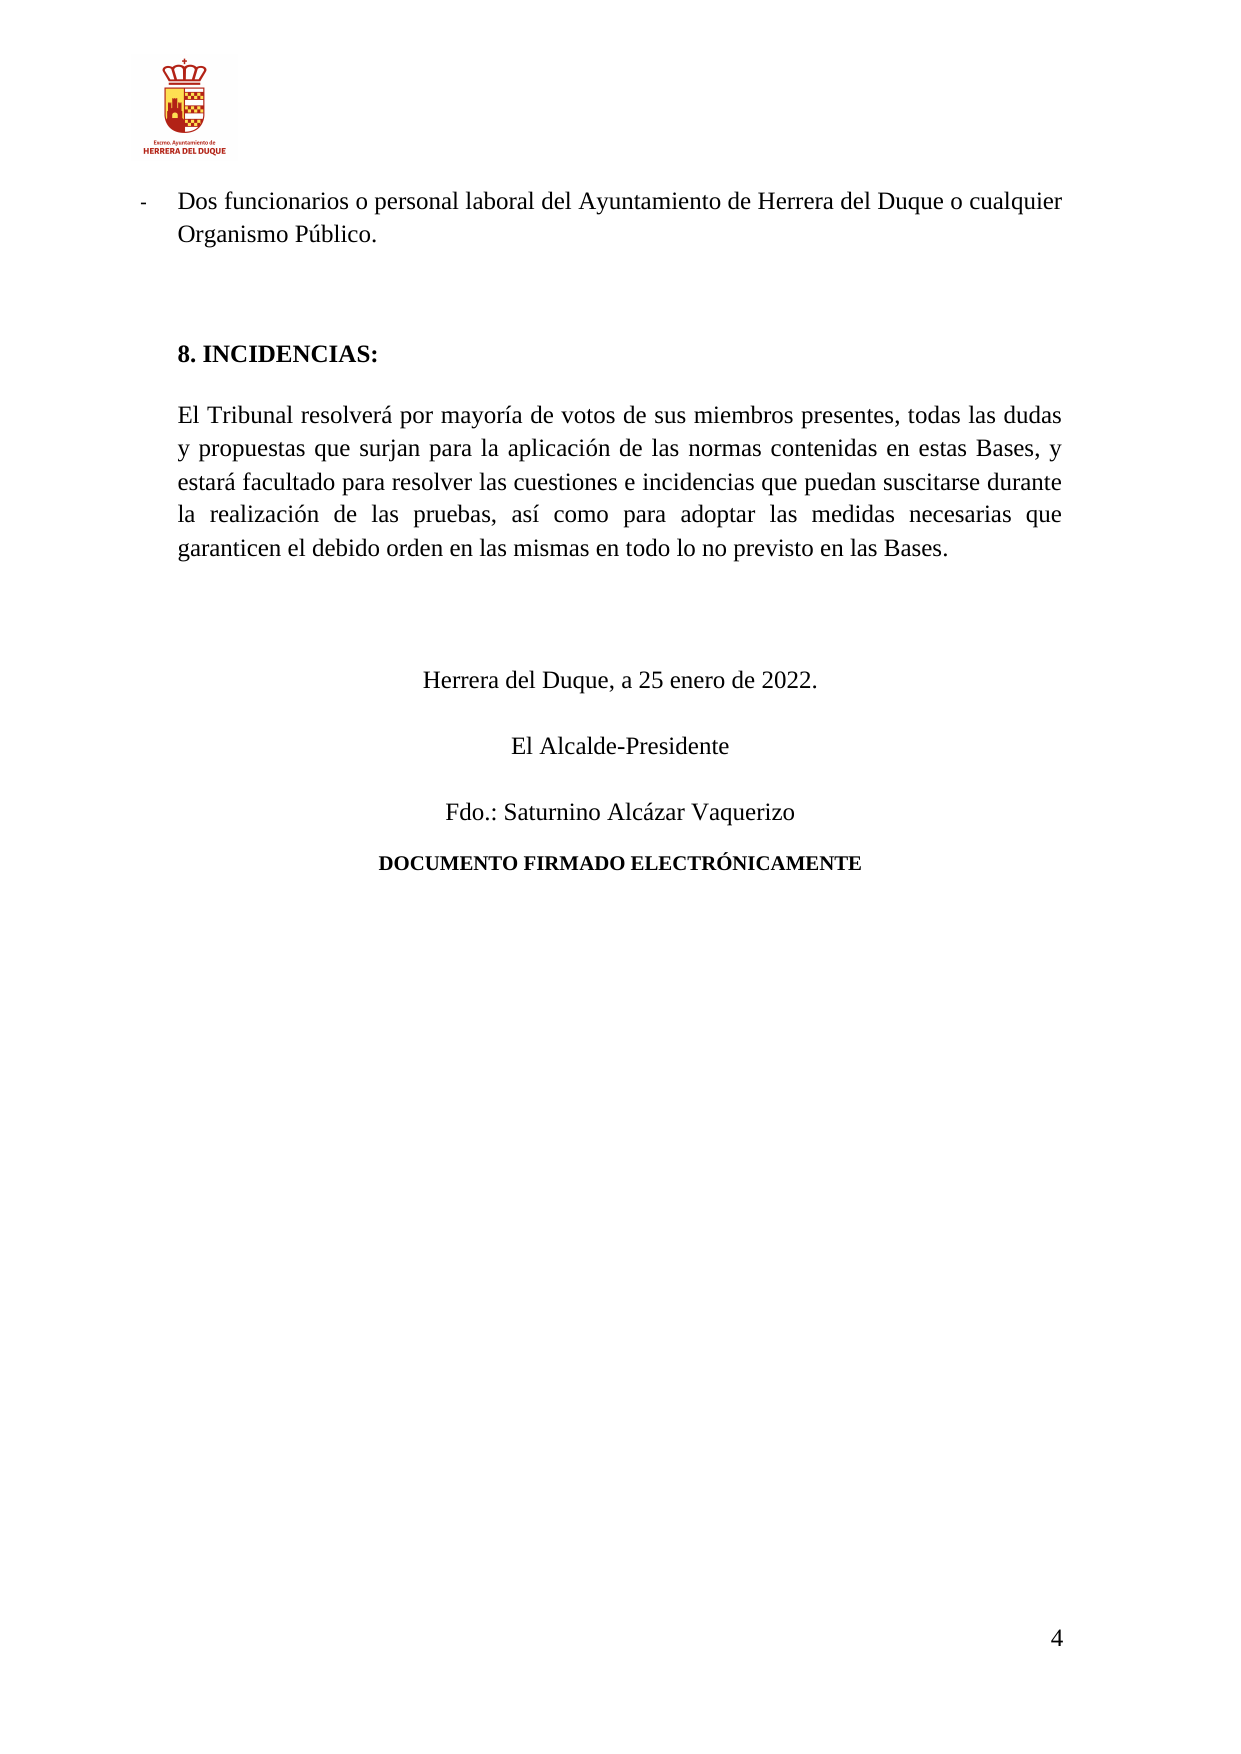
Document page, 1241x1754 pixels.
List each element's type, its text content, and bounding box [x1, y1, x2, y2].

text 8. INCIDENCIAS: [177, 339, 1063, 367]
list Herrera del Duque, a 25 enero de 2022. [177, 665, 1063, 693]
list El Tribunal resolverá por mayoría de votos de sus miembros presentes, todas las dudas y propuestas que surjan para la aplicación de las normas contenidas en estas Bases, y estará facultado para resolver las cuestiones e incidencias que puedan suscitarse durante la realización de las pruebas, así como para adoptar las medidas necesarias que garanticen el debido orden en las mismas en todo lo no previsto en las Bases. [177, 401, 1063, 561]
list Fdo.: Saturnino Alcázar Vaquerizo [177, 797, 1063, 826]
list El Alcalde-Presidente [177, 731, 1063, 759]
list Dos funcionarios o personal laboral del Ayuntamiento de Herrera del Duque o cualquier Organismo Público. [140, 186, 1063, 248]
picture [131, 54, 238, 161]
text DOCUMENTO FIRMADO ELECTRÓNICAMENTE [177, 851, 1063, 875]
